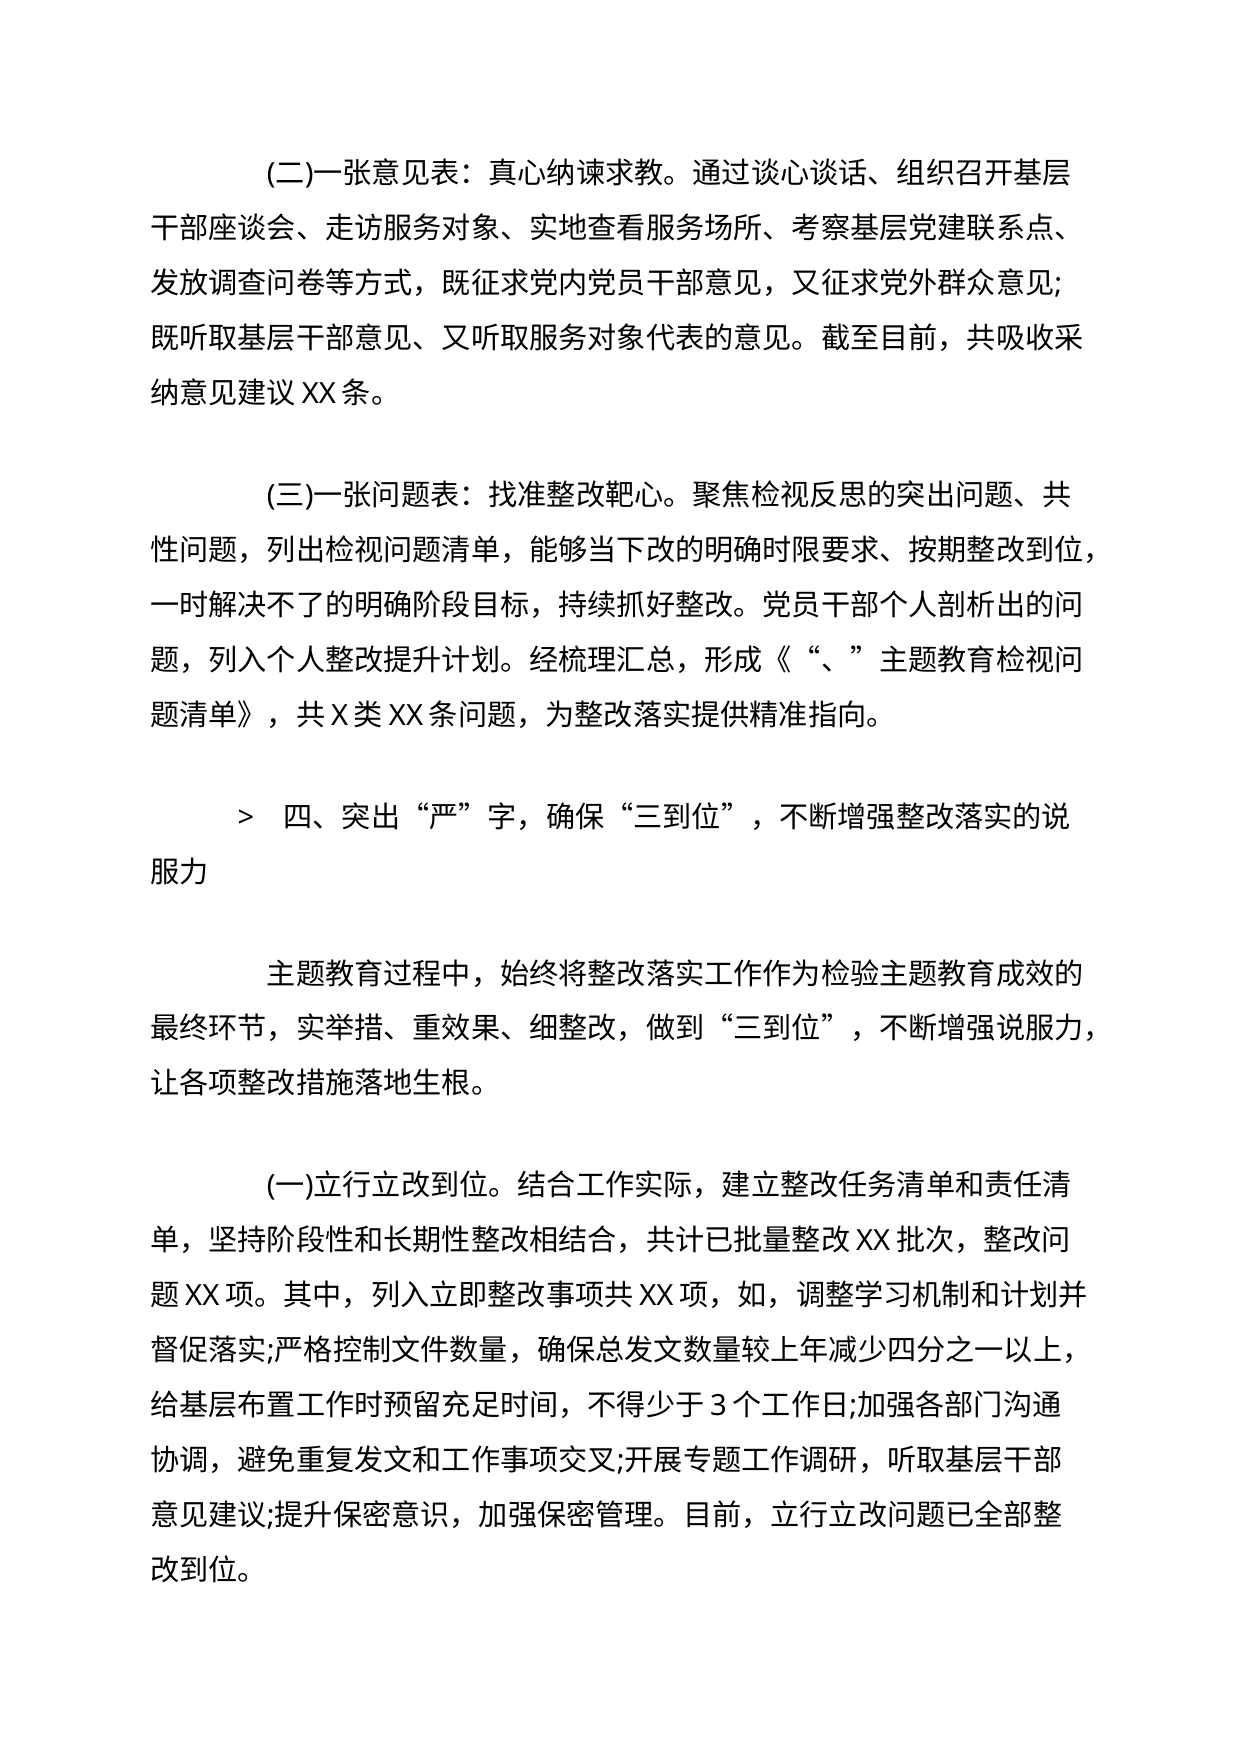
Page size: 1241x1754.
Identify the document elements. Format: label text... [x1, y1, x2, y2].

text > 四、突出“严”字，确保“三到位”，不断增强整改落实的说服力 [150, 793, 1090, 891]
text (三)一张问题表：找准整改靶心。聚焦检视反思的突出问题、共性问题，列出检视问题清单，能够当下改的明确时限要求、按期整改到位，一时解决不了的明确阶段目标，持续抓好整改。党员干部个人剖析出的问题，列入个人整改提升计划。经梳理汇总，形成《“、”主题教育检视问题清单》，共X类XX条问题，为整改落实提供精准指向。 [150, 472, 1090, 734]
text (二)一张意见表：真心纳谏求教。通过谈心谈话、组织召开基层干部座谈会、走访服务对象、实地查看服务场所、考察基层党建联系点、发放调查问卷等方式，既征求党内党员干部意见，又征求党外群众意见;既听取基层干部意见、又听取服务对象代表的意见。截至目前，共吸收采纳意见建议XX条。 [150, 150, 1090, 412]
text (一)立行立改到位。结合工作实际，建立整改任务清单和责任清单，坚持阶段性和长期性整改相结合，共计已批量整改XX批次，整改问题XX项。其中，列入立即整改事项共XX项，如，调整学习机制和计划并督促落实;严格控制文件数量，确保总发文数量较上年减少四分之一以上，给基层布置工作时预留充足时间，不得少于3个工作日;加强各部门沟通协调，避免重复发文和工作事项交叉;开展专题工作调研，听取基层干部意见建议;提升保密意识，加强保密管理。目前，立行立改问题已全部整改到位。 [150, 1162, 1090, 1589]
text 主题教育过程中，始终将整改落实工作作为检验主题教育成效的最终环节，实举措、重效果、细整改，做到“三到位”，不断增强说服力，让各项整改措施落地生根。 [150, 950, 1090, 1102]
